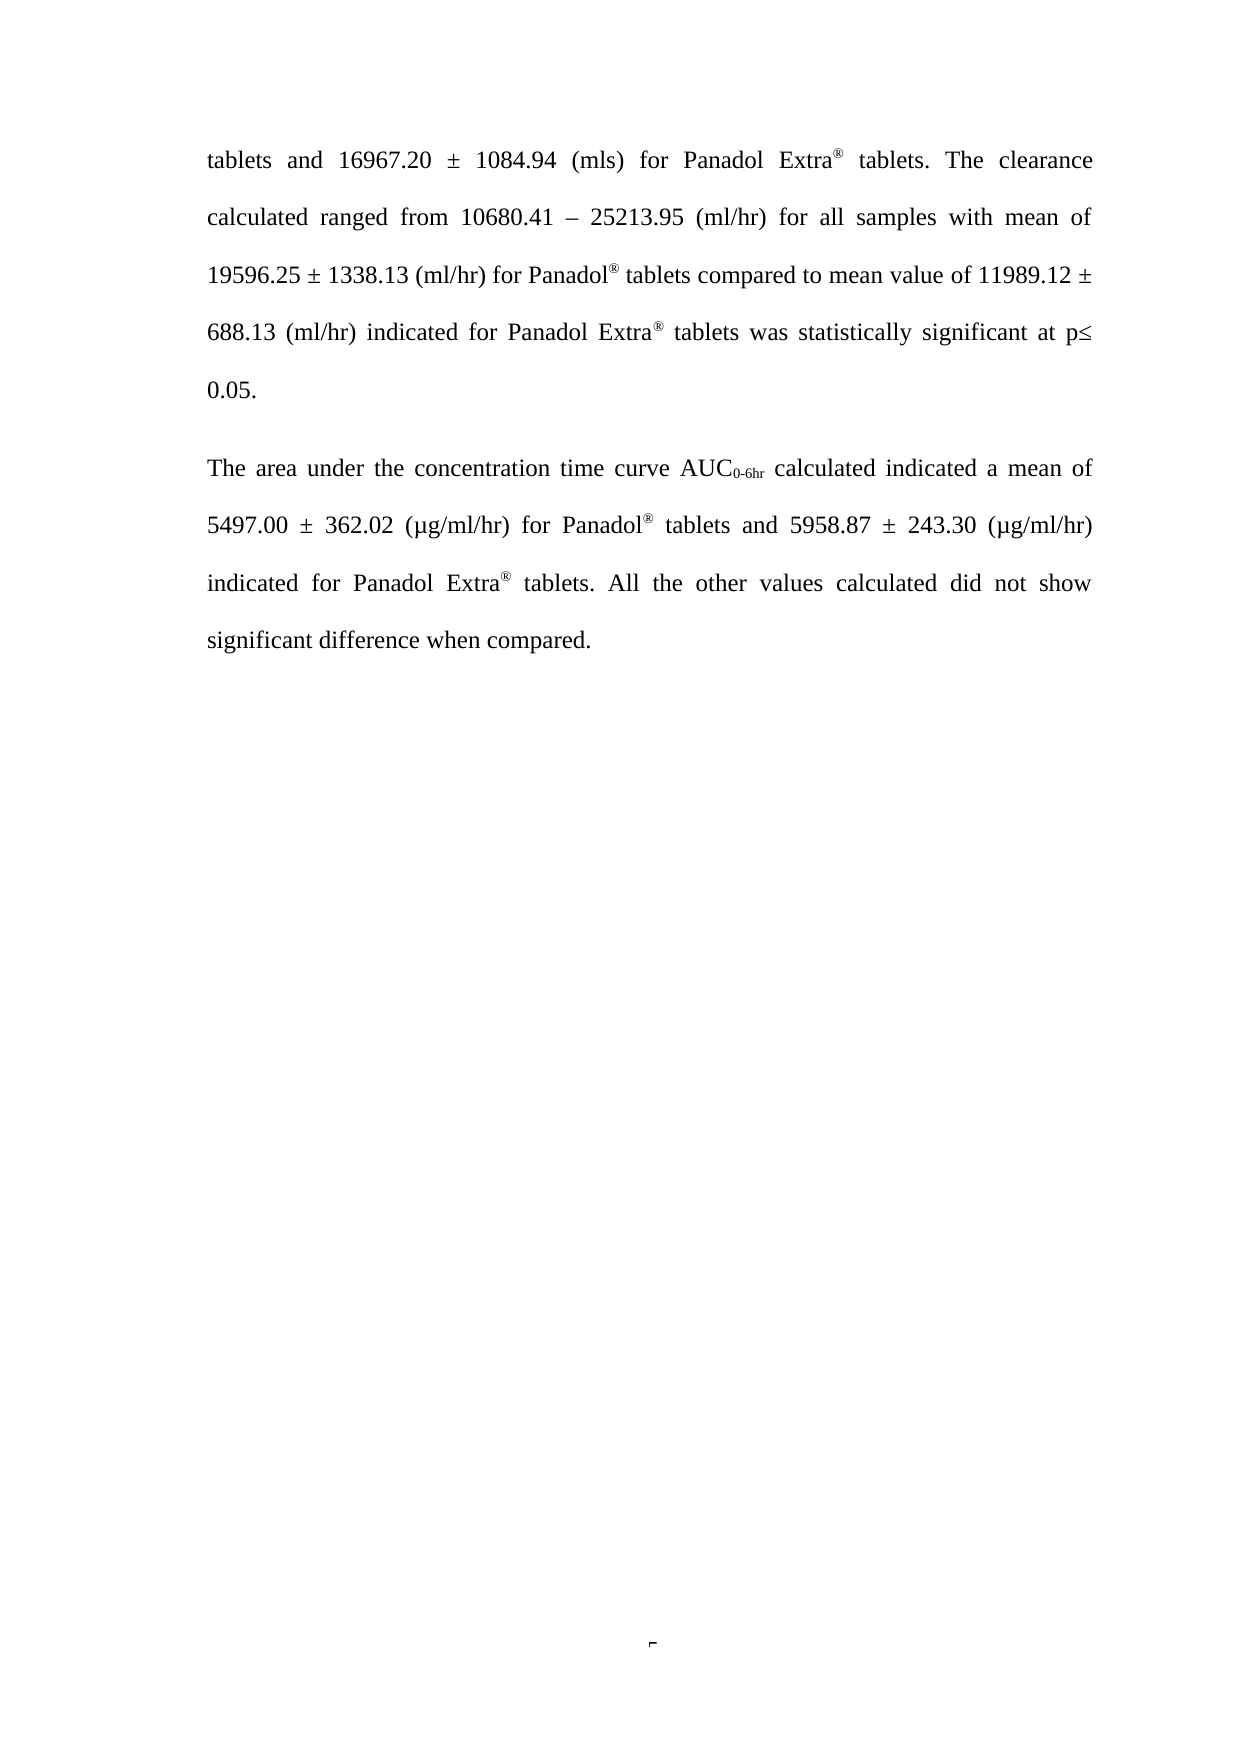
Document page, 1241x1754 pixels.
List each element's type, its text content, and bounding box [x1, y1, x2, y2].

text 688.13 (ml/hr) indicated for Panadol Extra® tablets was statistically significant at p≤ 0.05. [207, 317, 1093, 404]
text The area under the concentration time curve AUC0-6hr calculated indicated a mean of 5497.00 ± 362.02 (µg/ml/hr) for Panadol® tablets and 5958.87 ± 243.30 (µg/ml/hr) indicated for Panadol Extra® tablets. All the other values calculated did not show significant difference when compared. [207, 453, 1093, 654]
text tablets and 16967.20 ± 1084.94 (mls) for Panadol Extra® tablets. The clearance calculated ranged from 10680.41 – 25213.95 (ml/hr) for all samples with mean of 19596.25 ± 1338.13 (ml/hr) for Panadol® tablets compared to mean value of 11989.12 ± [207, 145, 1093, 289]
